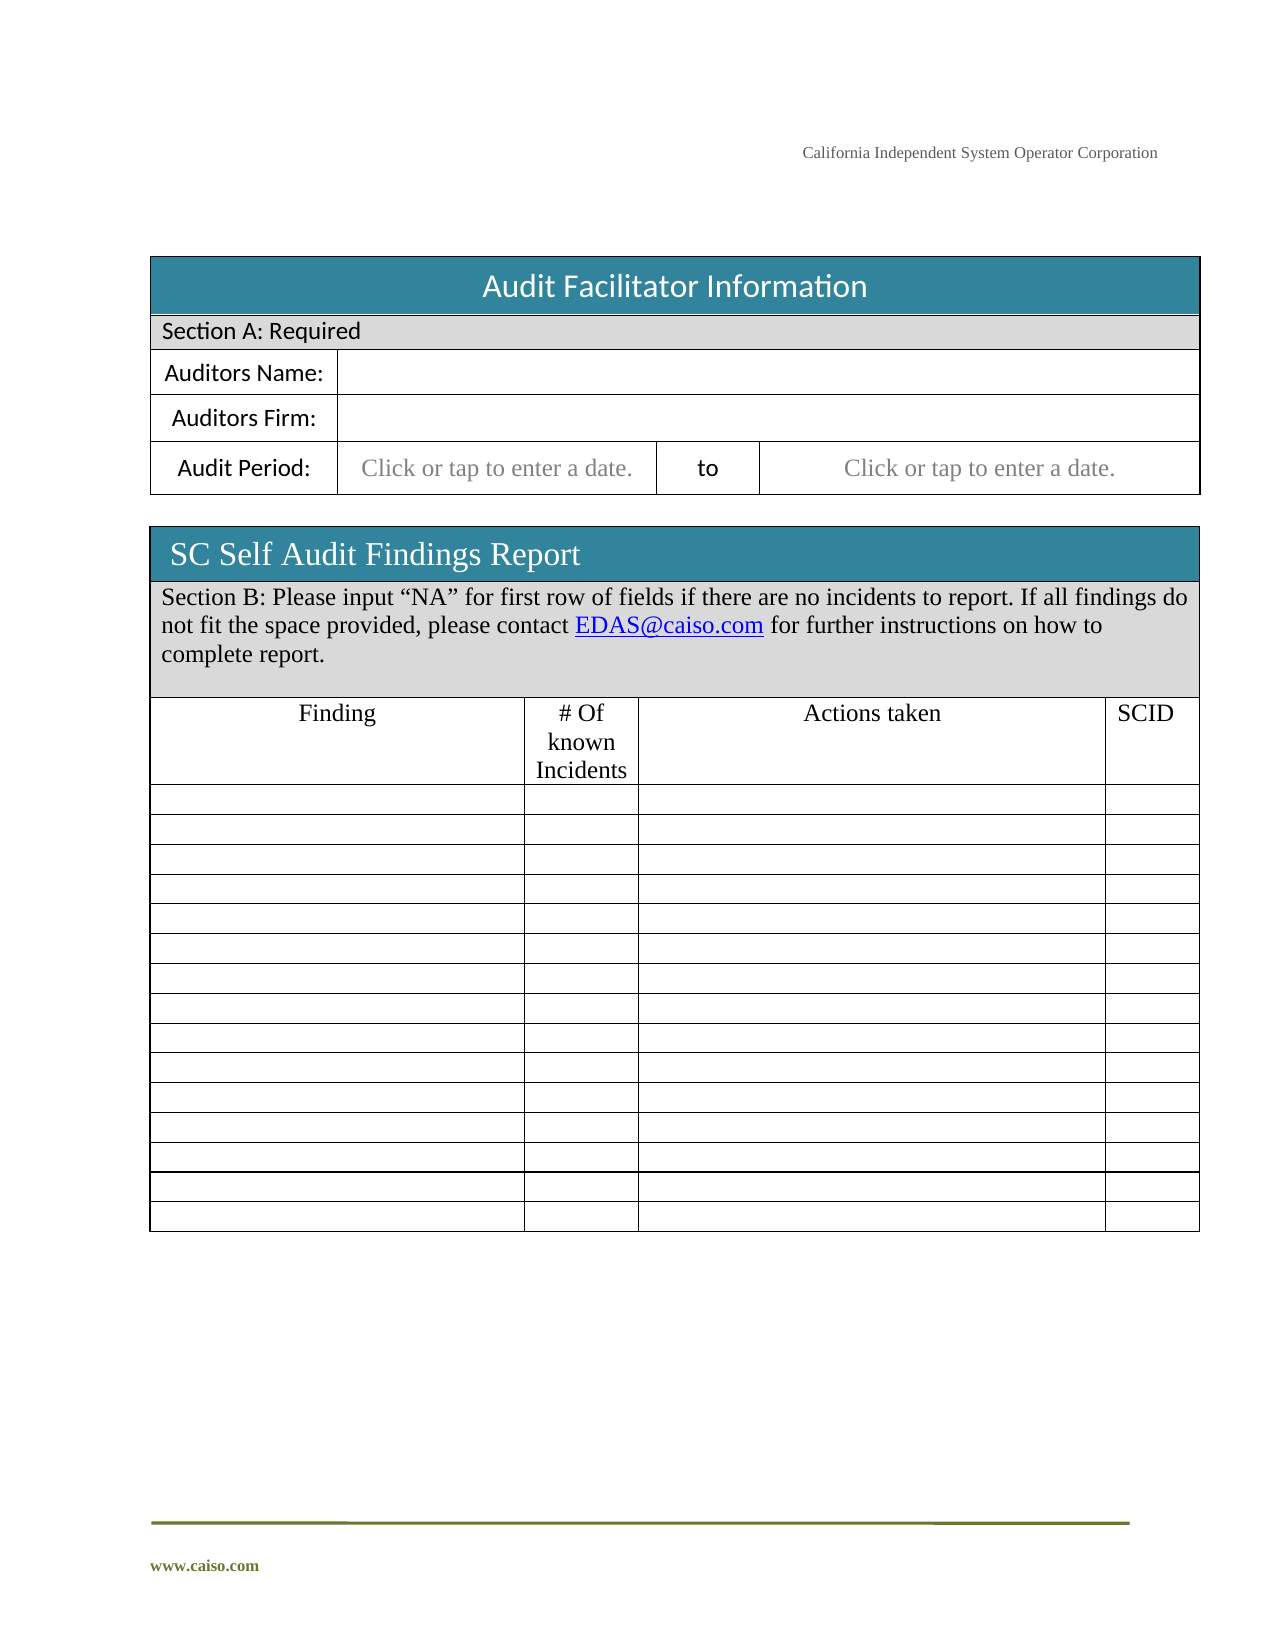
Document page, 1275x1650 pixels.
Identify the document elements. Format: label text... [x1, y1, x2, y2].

table_cell [151, 994, 524, 1022]
table_cell [525, 1173, 638, 1201]
table_cell [1106, 1053, 1199, 1082]
table_cell [639, 1113, 1105, 1142]
table_cell [525, 994, 638, 1022]
table_cell [151, 1083, 524, 1112]
table_cell [1106, 904, 1199, 933]
table_cell [151, 845, 524, 873]
table_cell [1106, 964, 1199, 993]
table_cell [639, 934, 1105, 963]
table_cell [151, 1113, 524, 1142]
table_cell [639, 845, 1105, 873]
table_cell [151, 1143, 524, 1171]
table_cell [525, 1202, 638, 1231]
table_cell [525, 1113, 638, 1142]
table_cell Actions taken [639, 698, 1105, 784]
table_cell [151, 904, 524, 933]
table_cell [639, 875, 1105, 903]
table_cell [1106, 1113, 1199, 1142]
table_cell [151, 1173, 524, 1201]
table_cell [639, 1202, 1105, 1231]
table_cell [1106, 994, 1199, 1022]
table_cell [1106, 1202, 1199, 1231]
table_header SC Self Audit Findings Report [151, 527, 1199, 581]
table_cell [151, 964, 524, 993]
table_cell [151, 785, 524, 814]
table_cell [639, 1083, 1105, 1112]
table_cell [639, 1173, 1105, 1201]
table_cell [1106, 815, 1199, 844]
table_cell [525, 1024, 638, 1052]
table_cell Auditors Name: [151, 350, 337, 394]
table_cell [525, 964, 638, 993]
table_cell [338, 395, 1199, 441]
table_cell [151, 815, 524, 844]
table_cell [1106, 1083, 1199, 1112]
table_cell to [657, 442, 759, 494]
table_cell [151, 934, 524, 963]
table_cell [151, 1024, 524, 1052]
table_cell [639, 994, 1105, 1022]
table_cell [639, 964, 1105, 993]
table_cell [525, 1143, 638, 1171]
table_cell [525, 934, 638, 963]
table_cell [525, 1053, 638, 1082]
table_cell [525, 785, 638, 814]
table_cell [1106, 845, 1199, 873]
table_cell [639, 1024, 1105, 1052]
table_cell [151, 1202, 524, 1231]
table_cell Finding [151, 698, 524, 784]
table_cell Section A: Required [151, 316, 1199, 349]
table_cell [525, 815, 638, 844]
table_cell [525, 1083, 638, 1112]
table_cell [639, 785, 1105, 814]
table_cell [1106, 1173, 1199, 1201]
table_cell [338, 350, 1199, 394]
table_cell [1106, 1143, 1199, 1171]
table_cell [1106, 785, 1199, 814]
table_cell [151, 1053, 524, 1082]
table_cell [639, 815, 1105, 844]
table_cell Auditors Firm: [151, 395, 337, 441]
table_header Audit Facilitator Information [151, 257, 1199, 314]
table_cell [525, 904, 638, 933]
table_cell [1106, 934, 1199, 963]
table_cell [1106, 1024, 1199, 1052]
table_cell [525, 875, 638, 903]
table_cell [639, 1053, 1105, 1082]
table_cell [639, 904, 1105, 933]
table_cell # Of known Incidents [525, 698, 638, 784]
table_cell [1106, 875, 1199, 903]
table_cell Section B: Please input “NA” for first row of fields if there are no incidents to report. If all findings do not fit the space provided, please contact EDAS@caiso.com for further instructions on how to complete report. [151, 582, 1199, 697]
table_cell [525, 845, 638, 873]
table_cell Audit Period: [151, 442, 337, 494]
table_cell [639, 1143, 1105, 1171]
table_cell [151, 875, 524, 903]
table_cell SCID [1106, 698, 1199, 784]
